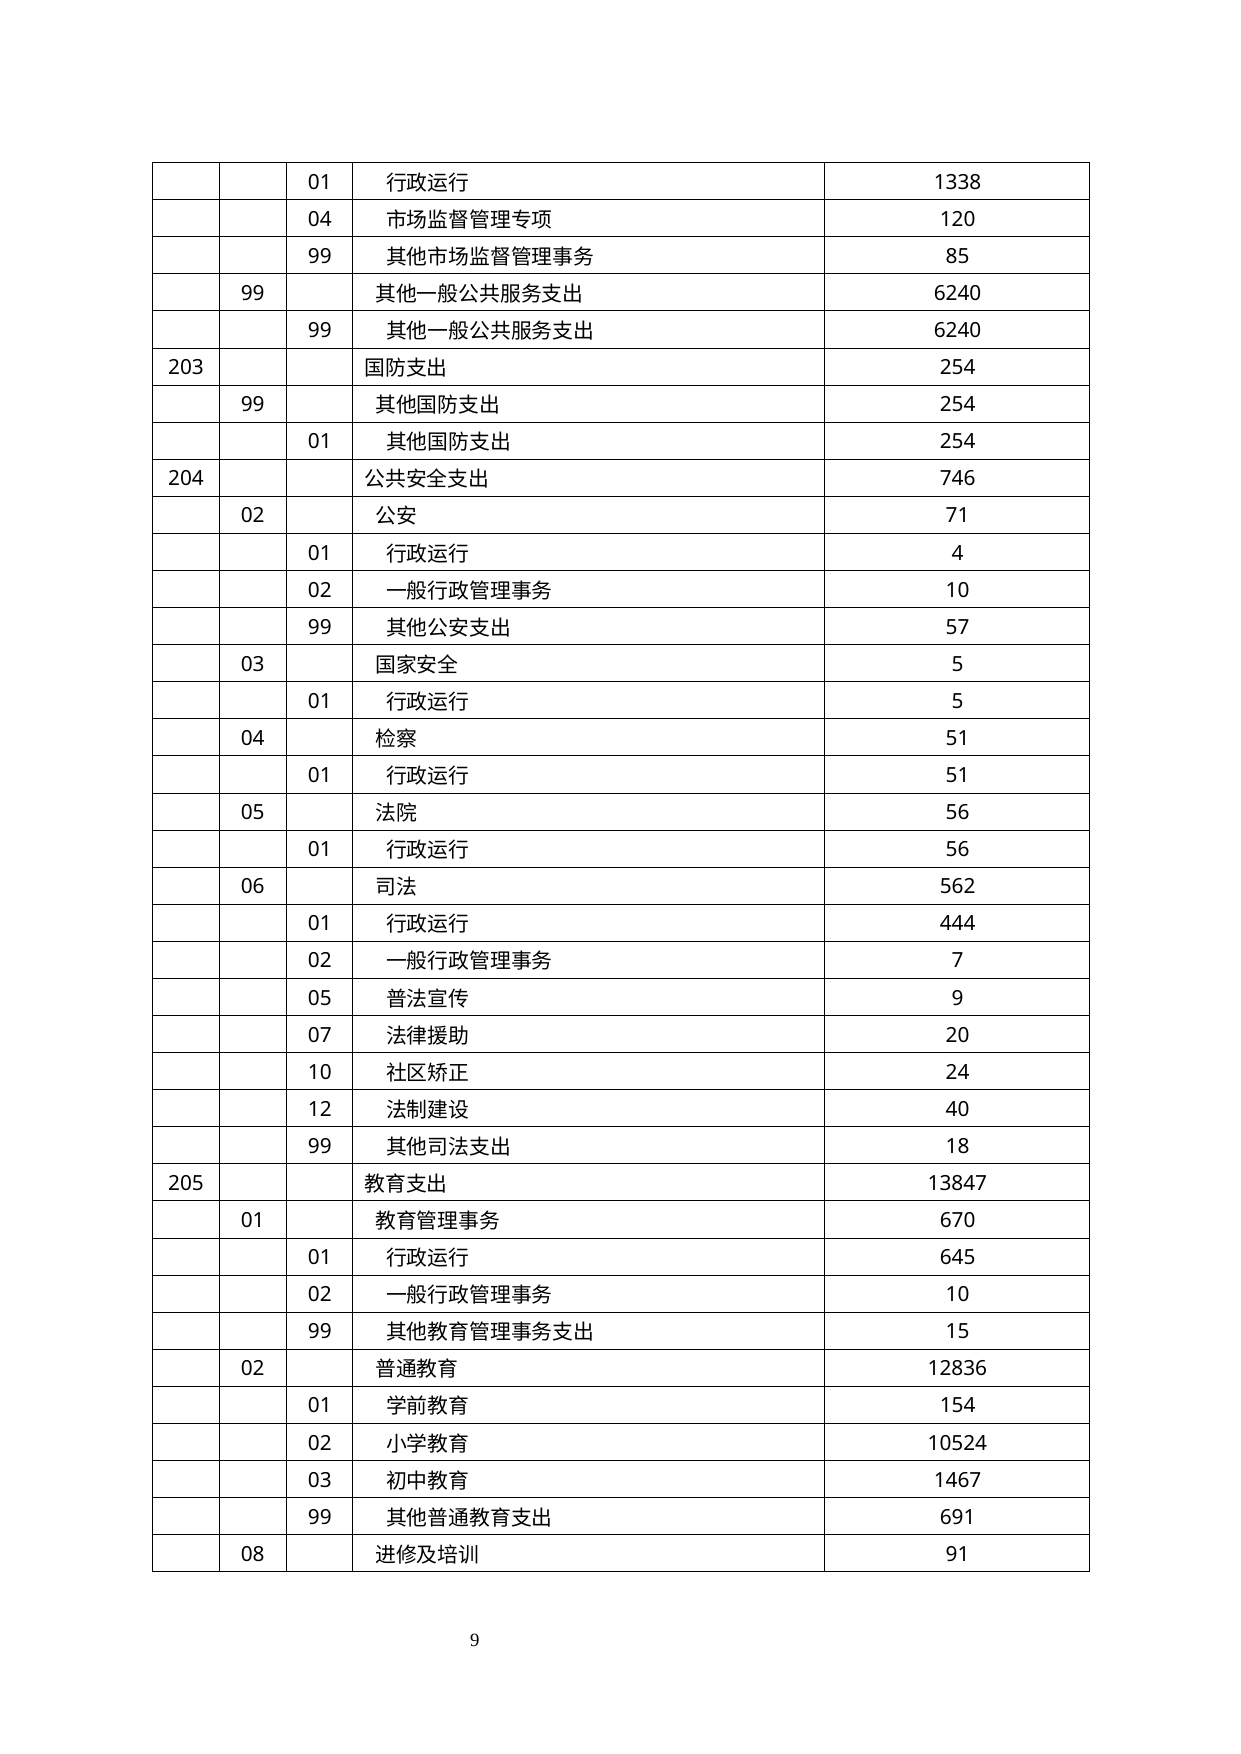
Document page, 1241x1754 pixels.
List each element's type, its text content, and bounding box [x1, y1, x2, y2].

table_cell 746 [825, 460, 1089, 496]
table_cell [153, 163, 219, 199]
table_cell [153, 905, 219, 941]
table_cell 05 [287, 979, 352, 1015]
table_cell [153, 1461, 219, 1497]
table_cell [153, 1276, 219, 1312]
table_cell 10524 [825, 1424, 1089, 1460]
table_cell 691 [825, 1498, 1089, 1534]
table_cell [220, 1053, 286, 1089]
table_cell [220, 905, 286, 941]
table_cell 10 [825, 571, 1089, 607]
table_cell 其他国防支出 [353, 423, 824, 459]
table_cell [220, 756, 286, 792]
table_cell [220, 460, 286, 496]
table_cell [153, 1350, 219, 1386]
table_cell 51 [825, 756, 1089, 792]
table_cell [287, 349, 352, 384]
table_cell [287, 1350, 352, 1386]
table_cell 9 [825, 979, 1089, 1015]
table_cell [153, 682, 219, 718]
table_cell [220, 1090, 286, 1126]
table_cell [287, 794, 352, 829]
table_cell [220, 942, 286, 978]
table_cell 进修及培训 [353, 1535, 824, 1571]
table_cell [153, 1424, 219, 1460]
table_cell 普通教育 [353, 1350, 824, 1386]
table_cell 154 [825, 1387, 1089, 1423]
table_cell 公共安全支出 [353, 460, 824, 496]
table_cell 一般行政管理事务 [353, 571, 824, 607]
table_cell 254 [825, 349, 1089, 384]
table_cell [220, 979, 286, 1015]
table_cell 57 [825, 608, 1089, 644]
table_cell 教育支出 [353, 1164, 824, 1200]
table_cell 204 [153, 460, 219, 496]
table_cell 国防支出 [353, 349, 824, 384]
table_cell 20 [825, 1016, 1089, 1052]
table_cell 检察 [353, 719, 824, 755]
table_cell 24 [825, 1053, 1089, 1089]
table_cell 4 [825, 534, 1089, 570]
table_cell [153, 608, 219, 644]
table_cell [220, 1127, 286, 1163]
table_cell [287, 1201, 352, 1237]
table_cell [153, 719, 219, 755]
table_cell 12836 [825, 1350, 1089, 1386]
table_cell 01 [287, 1387, 352, 1423]
table_cell [220, 349, 286, 384]
table_cell [153, 979, 219, 1015]
table_cell [220, 311, 286, 347]
table_cell [220, 1313, 286, 1349]
table_cell 公安 [353, 497, 824, 533]
table_cell 08 [220, 1535, 286, 1571]
table_cell 254 [825, 386, 1089, 422]
table_cell [153, 1313, 219, 1349]
table_cell 1467 [825, 1461, 1089, 1497]
table_cell 01 [287, 534, 352, 570]
table_cell 司法 [353, 868, 824, 904]
table_cell 5 [825, 645, 1089, 681]
table_cell 120 [825, 200, 1089, 236]
table_cell 645 [825, 1239, 1089, 1274]
table_cell 01 [287, 423, 352, 459]
table_cell 10 [825, 1276, 1089, 1312]
table_cell 教育管理事务 [353, 1201, 824, 1237]
table_cell 01 [220, 1201, 286, 1237]
table_cell 行政运行 [353, 831, 824, 867]
table_cell [220, 682, 286, 718]
table_cell 01 [287, 682, 352, 718]
table_cell 99 [287, 1313, 352, 1349]
table_cell 51 [825, 719, 1089, 755]
table_cell [153, 1239, 219, 1274]
table_cell 行政运行 [353, 1239, 824, 1274]
table_cell [287, 719, 352, 755]
table_cell 99 [220, 274, 286, 310]
table_cell 02 [220, 497, 286, 533]
table_cell [220, 534, 286, 570]
table_cell [153, 237, 219, 273]
table_cell [220, 1164, 286, 1200]
table_cell [153, 1498, 219, 1534]
table_cell 99 [287, 311, 352, 347]
table_cell [220, 831, 286, 867]
table_cell 法律援助 [353, 1016, 824, 1052]
table_cell 7 [825, 942, 1089, 978]
table_cell 一般行政管理事务 [353, 942, 824, 978]
table_cell [220, 1498, 286, 1534]
table_cell 一般行政管理事务 [353, 1276, 824, 1312]
table_cell 562 [825, 868, 1089, 904]
table_cell 6240 [825, 274, 1089, 310]
table_cell 5 [825, 682, 1089, 718]
table_cell [220, 1461, 286, 1497]
table_cell 99 [220, 386, 286, 422]
table_cell 02 [287, 571, 352, 607]
table_cell 法制建设 [353, 1090, 824, 1126]
table_cell [153, 1387, 219, 1423]
table_cell 10 [287, 1053, 352, 1089]
table_cell [287, 274, 352, 310]
table_cell [287, 868, 352, 904]
table_cell [153, 200, 219, 236]
table_cell 01 [287, 831, 352, 867]
table_cell 05 [220, 794, 286, 829]
table_cell [153, 831, 219, 867]
table_cell [153, 423, 219, 459]
table_cell 40 [825, 1090, 1089, 1126]
table_cell 01 [287, 905, 352, 941]
table_cell 04 [287, 200, 352, 236]
table_cell 国家安全 [353, 645, 824, 681]
table_cell [220, 200, 286, 236]
table_cell 行政运行 [353, 682, 824, 718]
table_cell [287, 460, 352, 496]
table_cell [287, 1535, 352, 1571]
table_cell [220, 1387, 286, 1423]
table_cell 其他教育管理事务支出 [353, 1313, 824, 1349]
table_cell [153, 386, 219, 422]
table_cell 85 [825, 237, 1089, 273]
table_cell 18 [825, 1127, 1089, 1163]
table_cell 99 [287, 1498, 352, 1534]
table_cell 学前教育 [353, 1387, 824, 1423]
table_cell 其他一般公共服务支出 [353, 274, 824, 310]
table_cell [153, 1127, 219, 1163]
table_cell 07 [287, 1016, 352, 1052]
table_cell [220, 1424, 286, 1460]
table_cell 6240 [825, 311, 1089, 347]
table_cell 行政运行 [353, 756, 824, 792]
table_cell 06 [220, 868, 286, 904]
table_cell [153, 534, 219, 570]
table_cell 其他公安支出 [353, 608, 824, 644]
table_cell 02 [287, 1424, 352, 1460]
table_cell [153, 571, 219, 607]
table_cell [153, 645, 219, 681]
table_cell 普法宣传 [353, 979, 824, 1015]
table_cell 01 [287, 163, 352, 199]
table_cell [287, 386, 352, 422]
table_cell 12 [287, 1090, 352, 1126]
table_cell 13847 [825, 1164, 1089, 1200]
table_cell 小学教育 [353, 1424, 824, 1460]
table_cell 其他普通教育支出 [353, 1498, 824, 1534]
table_cell 99 [287, 608, 352, 644]
table_cell 其他一般公共服务支出 [353, 311, 824, 347]
table_cell 01 [287, 756, 352, 792]
table_cell 行政运行 [353, 163, 824, 199]
table_cell 03 [220, 645, 286, 681]
table_cell 1338 [825, 163, 1089, 199]
table_cell 203 [153, 349, 219, 384]
table_cell 02 [220, 1350, 286, 1386]
table_cell [287, 1164, 352, 1200]
table_cell 15 [825, 1313, 1089, 1349]
table_cell 其他国防支出 [353, 386, 824, 422]
table_cell 56 [825, 794, 1089, 829]
table_cell [220, 571, 286, 607]
table_cell 56 [825, 831, 1089, 867]
table_cell 91 [825, 1535, 1089, 1571]
table_cell 444 [825, 905, 1089, 941]
table_cell [153, 1090, 219, 1126]
table_cell 71 [825, 497, 1089, 533]
table_cell [153, 868, 219, 904]
table_cell 99 [287, 1127, 352, 1163]
table_cell [153, 274, 219, 310]
table_cell [153, 311, 219, 347]
table_cell 04 [220, 719, 286, 755]
table_cell 01 [287, 1239, 352, 1274]
table_cell [220, 163, 286, 199]
table_cell 其他市场监督管理事务 [353, 237, 824, 273]
table_cell [220, 608, 286, 644]
table_cell [220, 1239, 286, 1274]
table_cell [287, 645, 352, 681]
table_cell [153, 1016, 219, 1052]
table_cell [220, 423, 286, 459]
table_cell [220, 1276, 286, 1312]
table_cell 205 [153, 1164, 219, 1200]
table_cell [153, 794, 219, 829]
table_cell 99 [287, 237, 352, 273]
table_cell [153, 756, 219, 792]
table_cell [153, 942, 219, 978]
table_cell 670 [825, 1201, 1089, 1237]
table_cell 03 [287, 1461, 352, 1497]
table_cell [153, 1201, 219, 1237]
table_cell 行政运行 [353, 905, 824, 941]
table_cell 社区矫正 [353, 1053, 824, 1089]
table_cell 其他司法支出 [353, 1127, 824, 1163]
table_cell 法院 [353, 794, 824, 829]
table_cell 02 [287, 942, 352, 978]
table_cell 初中教育 [353, 1461, 824, 1497]
table_cell 行政运行 [353, 534, 824, 570]
table_cell [153, 497, 219, 533]
table_cell [220, 1016, 286, 1052]
table_cell 02 [287, 1276, 352, 1312]
table_cell [220, 237, 286, 273]
table_cell 254 [825, 423, 1089, 459]
table_cell [153, 1053, 219, 1089]
table_cell 市场监督管理专项 [353, 200, 824, 236]
table_cell [287, 497, 352, 533]
table_cell [153, 1535, 219, 1571]
